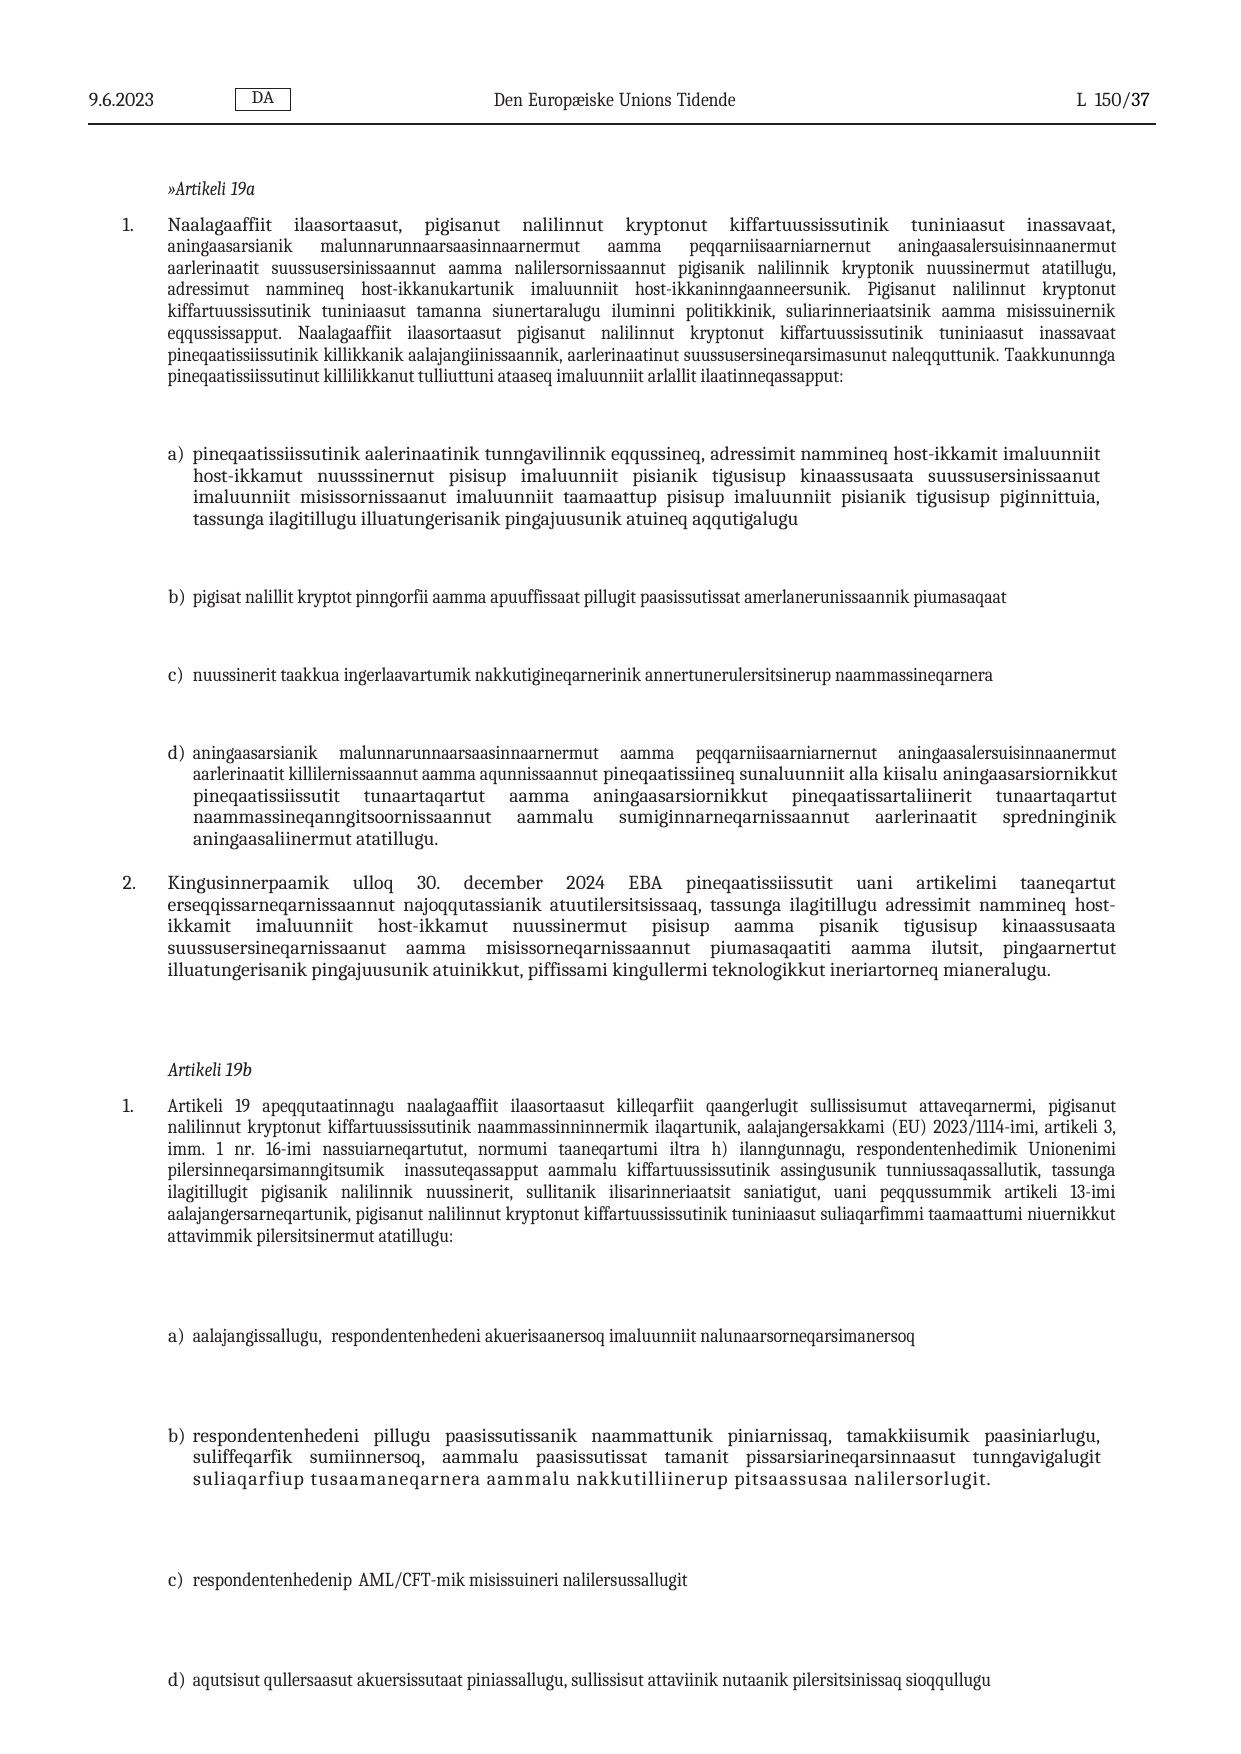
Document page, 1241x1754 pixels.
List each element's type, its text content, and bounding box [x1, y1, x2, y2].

list aningaasarsianik malunnarunnaarsaasinnaarnermut aamma peqqarniisaarniarnernut aningaasalersuisinnaanermut aarlerinaatit killilernissaannut aamma aqunnissaannut pineqaatissiineq sunaluunniit alla kiisalu aningaasarsiornikkut pineqaatissiissutit tunaartaqartut aamma aningaasarsiornikkut pineqaatissartaliinerit tunaartaqartut naammassineqanngitsoornissaannut aammalu sumiginnarneqarnissaannut aarlerinaatit spredninginik aningaasaliinermut atatillugu. [168, 742, 1117, 851]
text Artikeli 19b [168, 1059, 1117, 1082]
list pineqaatissiissutinik aalerinaatinik tunngavilinnik eqqussineq, adressimit nammineq host-ikkamit imaluunniit host-ikkamut nuusssinernut pisisup imaluunniit pisianik tigusisup kinaassusaata suussusersinissaanut imaluunniit misissornissaanut imaluunniit taamaattup pisisup imaluunniit pisianik tigusisup piginnittuia, tassunga ilagitillugu illuatungerisanik pingajuusunik atuineq aqqutigalugu [168, 443, 1101, 531]
list Kingusinnerpaamik ulloq 30. december 2024 EBA pineqaatissiissutit uani artikelimi taaneqartut erseqqissarneqarnissaannut najoqqutassianik atuutilersitsissaaq, tassunga ilagitillugu adressimit nammineq host-ikkamit imaluunniit host-ikkamut nuussinermut pisisup aamma pisanik tigusisup kinaassusaata suussusersineqarnissaanut aamma misissorneqarnissaannut piumasaqaatiti aamma ilutsit, pingaarnertut illuatungerisanik pingajuusunik atuinikkut, piffissami kingullermi teknologikkut ineriartorneq mianeralugu. [122, 872, 1117, 981]
list respondentenhedenip AML/CFT-mik misissuineri nalilersussallugit [168, 1568, 1117, 1591]
list aalajangissallugu, respondentenhedeni akuerisaanersoq imaluunniit nalunaarsorneqarsimanersoq [168, 1324, 1117, 1347]
list Artikeli 19 apeqqutaatinnagu naalagaaffiit ilaasortaasut killeqarfiit qaangerlugit sullissisumut attaveqarnermi, pigisanut nalilinnut kryptonut kiffartuussissutinik naammassinninnermik ilaqartunik, aalajangersakkami (EU) 2023/1114-imi, artikeli 3, imm. 1 nr. 16-imi nassuiarneqartutut, normumi taaneqartumi iltra h) ilanngunnagu, respondentenhedimik Unionenimi pilersinneqarsimanngitsumik inassuteqassapput aammalu kiffartuussissutinik assingusunik tunniussaqassallutik, tassunga ilagitillugit pigisanik nalilinnik nuussinerit, sullitanik ilisarinneriaatsit saniatigut, uani peqqussummik artikeli 13-imi aalajangersarneqartunik, pigisanut nalilinnut kryptonut kiffartuussissutinik tuniniaasut suliaqarfimmi taamaattumi niuernikkut attavimmik pilersitsinermut atatillugu: [122, 1095, 1117, 1247]
list pigisat nalillit kryptot pinngorfii aamma apuuffissaat pillugit paasissutissat amerlanerunissaannik piumasaqaat [168, 586, 1117, 608]
list Naalagaaffiit ilaasortaasut, pigisanut nalilinnut kryptonut kiffartuussissutinik tuniniaasut inassavaat, aningaasarsianik malunnarunnaarsaasinnaarnermut aamma peqqarniisaarniarnernut aningaasalersuisinnaanermut aarlerinaatit suussusersinissaannut aamma nalilersornissaannut pigisanik nalilinnik kryptonik nuussinermut atatillugu, adressimut nammineq host-ikkanukartunik imaluunniit host-ikkaninngaanneersunik. Pigisanut nalilinnut kryptonut kiffartuussissutinik tuniniaasut tamanna siunertaralugu iluminni politikkinik, suliarinneriaatsinik aamma misissuinernik eqqussissapput. Naalagaaffiit ilaasortaasut pigisanut nalilinnut kryptonut kiffartuussissutinik tuniniaasut inassavaat pineqaatissiissutinik killikkanik aalajangiinissaannik, aarlerinaatinut suussusersineqarsimasunut naleqquttunik. Taakkununnga pineqaatissiissutinut killilikkanut tulliuttuni ataaseq imaluunniit arlallit ilaatinneqassapput: [122, 214, 1117, 388]
list nuussinerit taakkua ingerlaavartumik nakkutigineqarnerinik annertunerulersitsinerup naammassineqarnera [168, 663, 1117, 686]
list aqutsisut qullersaasut akuersissutaat piniassallugu, sullissisut attaviinik nutaanik pilersitsinissaq sioqqullugu [168, 1668, 1117, 1691]
list respondentenhedeni pillugu paasissutissanik naammattunik piniarnissaq, tamakkiisumik paasiniarlugu, suliffeqarfik sumiinnersoq, aammalu paasissutissat tamanit pissarsiarineqarsinnaasut tunngavigalugit suliaqarfiup tusaamaneqarnera aammalu nakkutilliinerup pitsaassusaa nalilersorlugit. [168, 1425, 1102, 1491]
text »Artikeli 19a [168, 178, 1117, 201]
